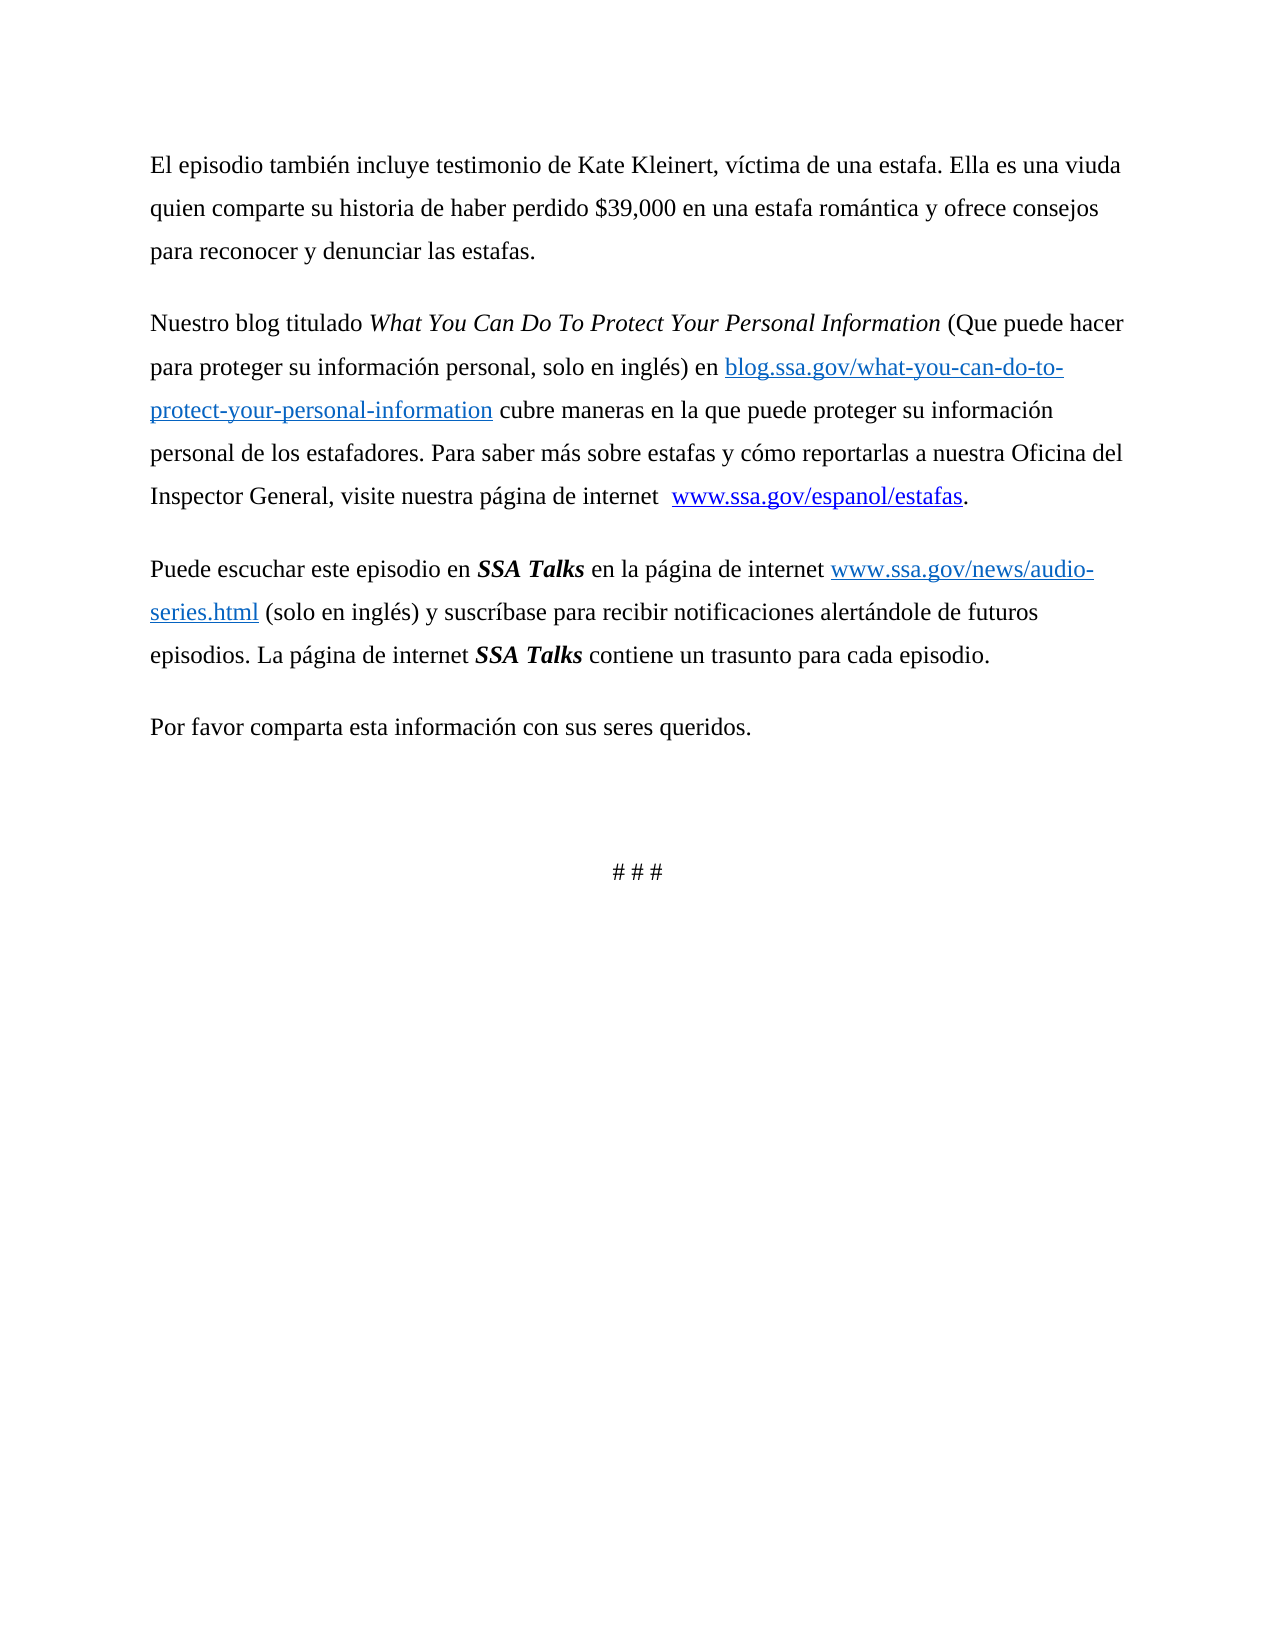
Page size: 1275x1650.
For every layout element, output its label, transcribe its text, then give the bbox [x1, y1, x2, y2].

text Puede escuchar este episodio en SSA Talks en la página de internet www.ssa.gov/news/audio-series.html (solo en inglés) y suscríbase para recibir notificaciones alertándole de futuros episodios. La página de internet SSA Talks contiene un trasunto para cada episodio. [150, 554, 1125, 669]
text El episodio también incluye testimonio de Kate Kleinert, víctima de una estafa. Ella es una viuda quien comparte su historia de haber perdido $39,000 en una estafa romántica y ofrece consejos para reconocer y denunciar las estafas. [150, 150, 1125, 265]
text # # # [150, 857, 1125, 886]
text Por favor comparta esta información con sus seres queridos. [150, 712, 1125, 741]
text Nuestro blog titulado What You Can Do To Protect Your Personal Information (Que puede hacer para proteger su información personal, solo en inglés) en blog.ssa.gov/what-you-can-do-to-protect-your-personal-information cubre maneras en la que puede proteger su información personal de los estafadores. Para saber más sobre estafas y cómo reportarlas a nuestra Oficina del Inspector General, visite nuestra página de internet www.ssa.gov/espanol/estafas. [150, 308, 1125, 510]
